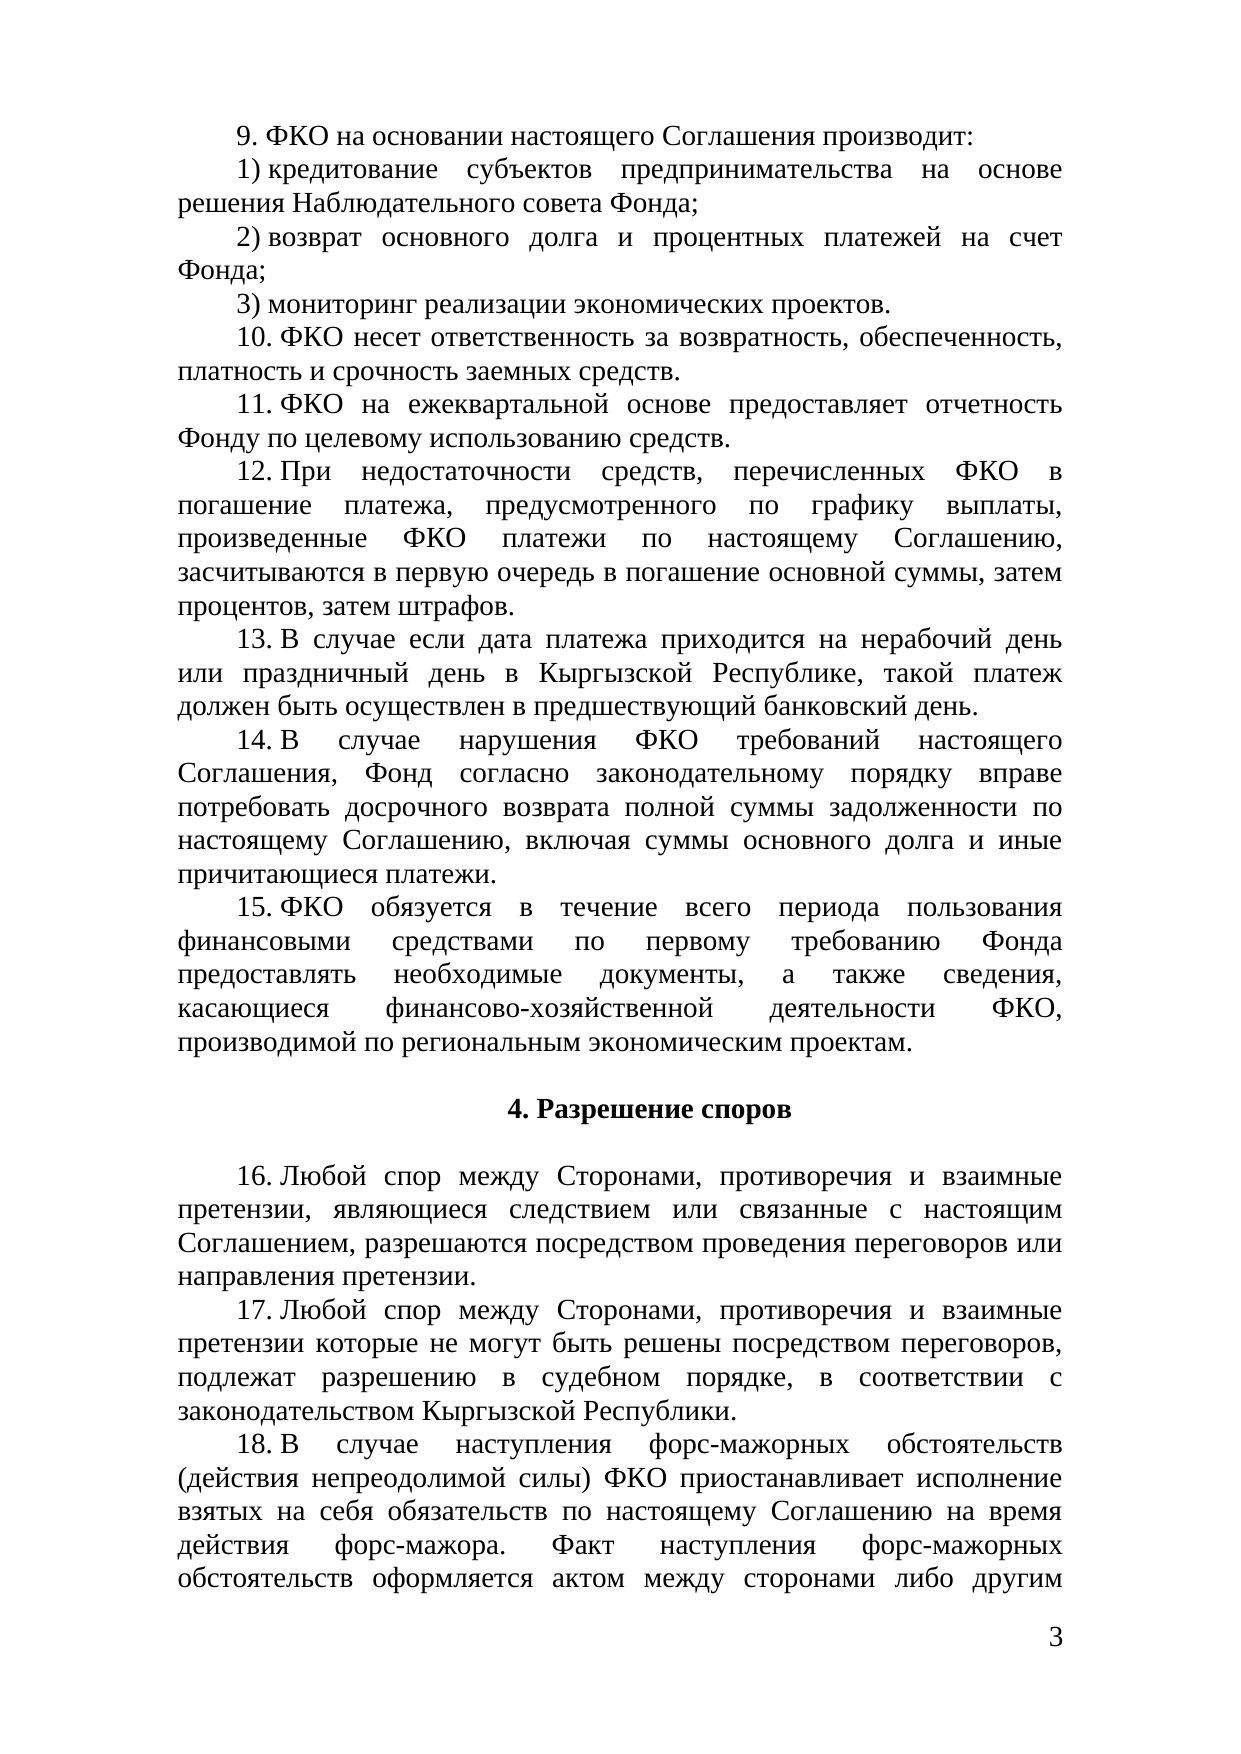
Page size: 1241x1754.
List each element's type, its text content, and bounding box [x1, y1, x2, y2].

text 17. Любой спор между Сторонами, противоречия и взаимные претензии которые не могут быть решены посредством переговоров, подлежат разрешению в судебном порядке, в соответствии с законодательством Кыргызской Республики. [177, 1292, 1063, 1426]
text 1) кредитование субъектов предпринимательства на основе решения Наблюдательного совета Фонда; [177, 152, 1063, 219]
text 10. ФКО несет ответственность за возвратность, обеспеченность, платность и срочность заемных средств. [177, 319, 1063, 386]
text 13. В случае если дата платежа приходится на нерабочий день или праздничный день в Кыргызской Республике, такой платеж должен быть осуществлен в предшествующий банковский день. [177, 621, 1063, 722]
text 4. Разрешение споров [177, 1091, 1063, 1124]
text 16. Любой спор между Сторонами, противоречия и взаимные претензии, являющиеся следствием или связанные с настоящим Соглашением, разрешаются посредством проведения переговоров или направления претензии. [177, 1158, 1063, 1292]
text 2) возврат основного долга и процентных платежей на счет Фонда; [177, 219, 1063, 286]
text 15. ФКО обязуется в течение всего периода пользования финансовыми средствами по первому требованию Фонда предоставлять необходимые документы, а также сведения, касающиеся финансово-хозяйственной деятельности ФКО, производимой по региональным экономическим проектам. [177, 889, 1063, 1057]
text 14. В случае нарушения ФКО требований настоящего Соглашения, Фонд согласно законодательному порядку вправе потребовать досрочного возврата полной суммы задолженности по настоящему Соглашению, включая суммы основного долга и иные причитающиеся платежи. [177, 722, 1063, 889]
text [177, 1426, 1063, 1594]
text 9. ФКО на основании настоящего Соглашения производит: [177, 118, 1063, 152]
text 3) мониторинг реализации экономических проектов. [177, 286, 1063, 319]
text 12. При недостаточности средств, перечисленных ФКО в погашение платежа, предусмотренного по графику выплаты, произведенные ФКО платежи по настоящему Соглашению, засчитываются в первую очередь в погашение основной суммы, затем процентов, затем штрафов. [177, 453, 1063, 621]
text 11. ФКО на ежеквартальной основе предоставляет отчетность Фонду по целевому использованию средств. [177, 386, 1063, 453]
